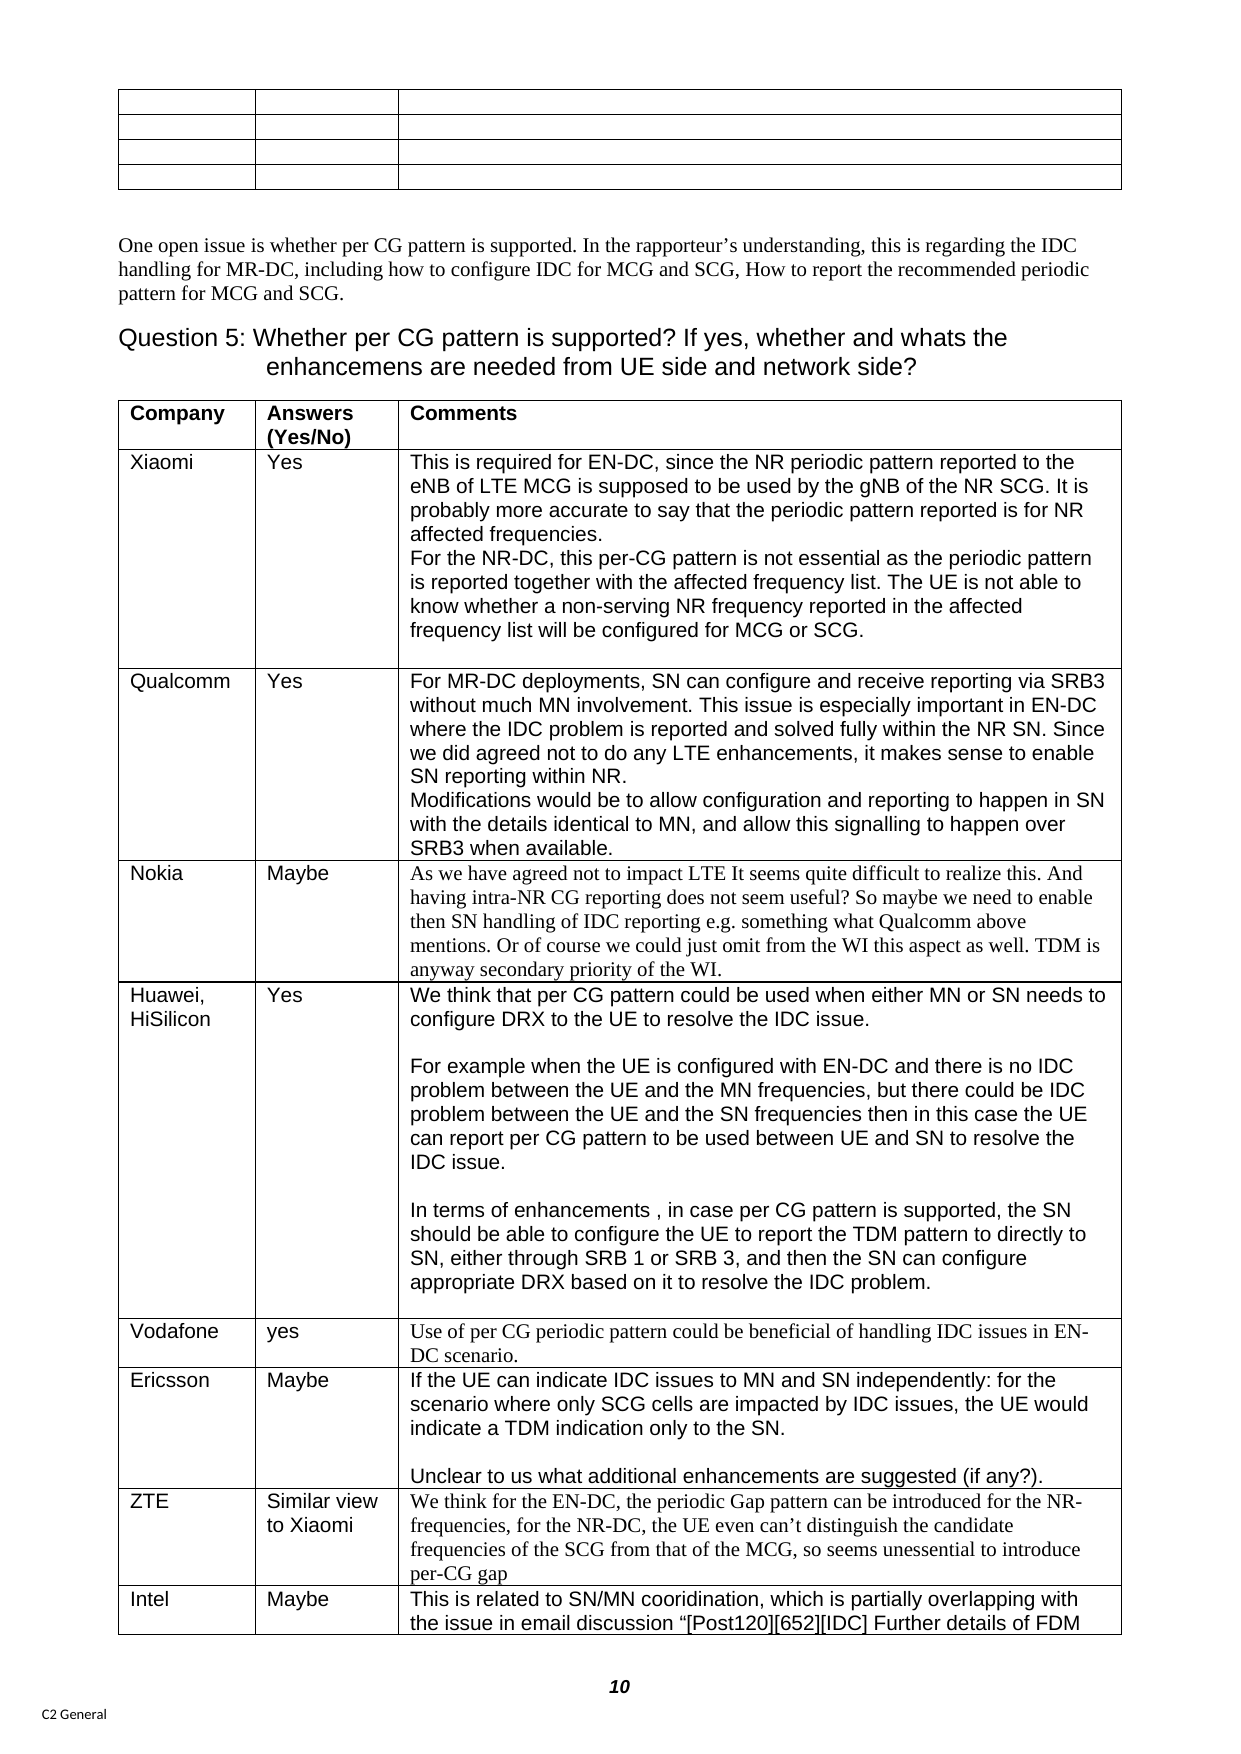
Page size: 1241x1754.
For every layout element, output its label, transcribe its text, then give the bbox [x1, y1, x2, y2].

table_cell [399, 115, 1121, 139]
table_cell Xiaomi [119, 450, 255, 667]
table_cell yes [256, 1319, 398, 1367]
table_cell For MR-DC deployments, SN can configure and receive reporting via SRB3 without much MN involvement. This issue is especially important in EN-DC where the IDC problem is reported and solved fully within the NR SN. Since we did agreed not to do any LTE enhancements, it makes sense to enable SN reporting within NR. Modifications would be to allow configuration and reporting to happen in SN with the details identical to MN, and allow this signalling to happen over SRB3 when available. [399, 669, 1121, 860]
table_cell [119, 115, 255, 139]
table_cell ZTE [119, 1489, 255, 1585]
table_cell [256, 115, 398, 139]
table_header Company [119, 401, 255, 449]
subtitle Question 5: Whether per CG pattern is supported? If yes, whether and whats the enhancemens are needed from UE side and network side? [118, 323, 1122, 381]
table_cell Nokia [119, 861, 255, 981]
table_cell Vodafone [119, 1319, 255, 1367]
table_cell We think for the EN-DC, the periodic Gap pattern can be introduced for the NR-frequencies, for the NR-DC, the UE even can’t distinguish the candidate frequencies of the SCG from that of the MCG, so seems unessential to introduce per-CG gap [399, 1489, 1121, 1585]
table_cell Ericsson [119, 1368, 255, 1488]
table_cell Maybe [256, 1586, 398, 1634]
table_cell [119, 140, 255, 164]
table_cell Intel [119, 1586, 255, 1634]
table_cell [399, 165, 1121, 189]
table_cell Maybe [256, 861, 398, 981]
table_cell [399, 1586, 1121, 1634]
table_cell Maybe [256, 1368, 398, 1488]
table_cell [399, 90, 1121, 114]
table_cell Similar view to Xiaomi [256, 1489, 398, 1585]
table_cell As we have agreed not to impact LTE It seems quite difficult to realize this. And having intra-NR CG reporting does not seem useful? So maybe we need to enable then SN handling of IDC reporting e.g. something what Qualcomm above mentions. Or of course we could just omit from the WI this aspect as well. TDM is anyway secondary priority of the WI. [399, 861, 1121, 981]
table_header Answers (Yes/No) [256, 401, 398, 449]
table_cell Huawei, HiSilicon [119, 983, 255, 1318]
table_cell Qualcomm [119, 669, 255, 860]
table_cell [256, 90, 398, 114]
table_cell [256, 140, 398, 164]
table_cell [399, 140, 1121, 164]
table_cell Yes [256, 450, 398, 667]
table_header Comments [399, 401, 1121, 449]
table_cell If the UE can indicate IDC issues to MN and SN independently: for the scenario where only SCG cells are impacted by IDC issues, the UE would indicate a TDM indication only to the SN. Unclear to us what additional enhancements are suggested (if any?). [399, 1368, 1121, 1488]
table_cell Yes [256, 669, 398, 860]
table_cell [119, 90, 255, 114]
text One open issue is whether per CG pattern is supported. In the rapporteur’s understanding, this is regarding the IDC handling for MR-DC, including how to configure IDC for MCG and SCG, How to report the recommended periodic pattern for MCG and SCG. [118, 232, 1122, 305]
table_cell [256, 165, 398, 189]
table_cell [119, 165, 255, 189]
table_cell We think that per CG pattern could be used when either MN or SN needs to configure DRX to the UE to resolve the IDC issue. For example when the UE is configured with EN-DC and there is no IDC problem between the UE and the MN frequencies, but there could be IDC problem between the UE and the SN frequencies then in this case the UE can report per CG pattern to be used between UE and SN to resolve the IDC issue. In terms of enhancements , in case per CG pattern is supported, the SN should be able to configure the UE to report the TDM pattern to directly to SN, either through SRB 1 or SRB 3, and then the SN can configure appropriate DRX based on it to resolve the IDC problem. [399, 983, 1121, 1318]
table_cell Use of per CG periodic pattern could be beneficial of handling IDC issues in EN-DC scenario. [399, 1319, 1121, 1367]
table_cell Yes [256, 983, 398, 1318]
table_cell This is required for EN-DC, since the NR periodic pattern reported to the eNB of LTE MCG is supposed to be used by the gNB of the NR SCG. It is probably more accurate to say that the periodic pattern reported is for NR affected frequencies. For the NR-DC, this per-CG pattern is not essential as the periodic pattern is reported together with the affected frequency list. The UE is not able to know whether a non-serving NR frequency reported in the affected frequency list will be configured for MCG or SCG. [399, 450, 1121, 667]
